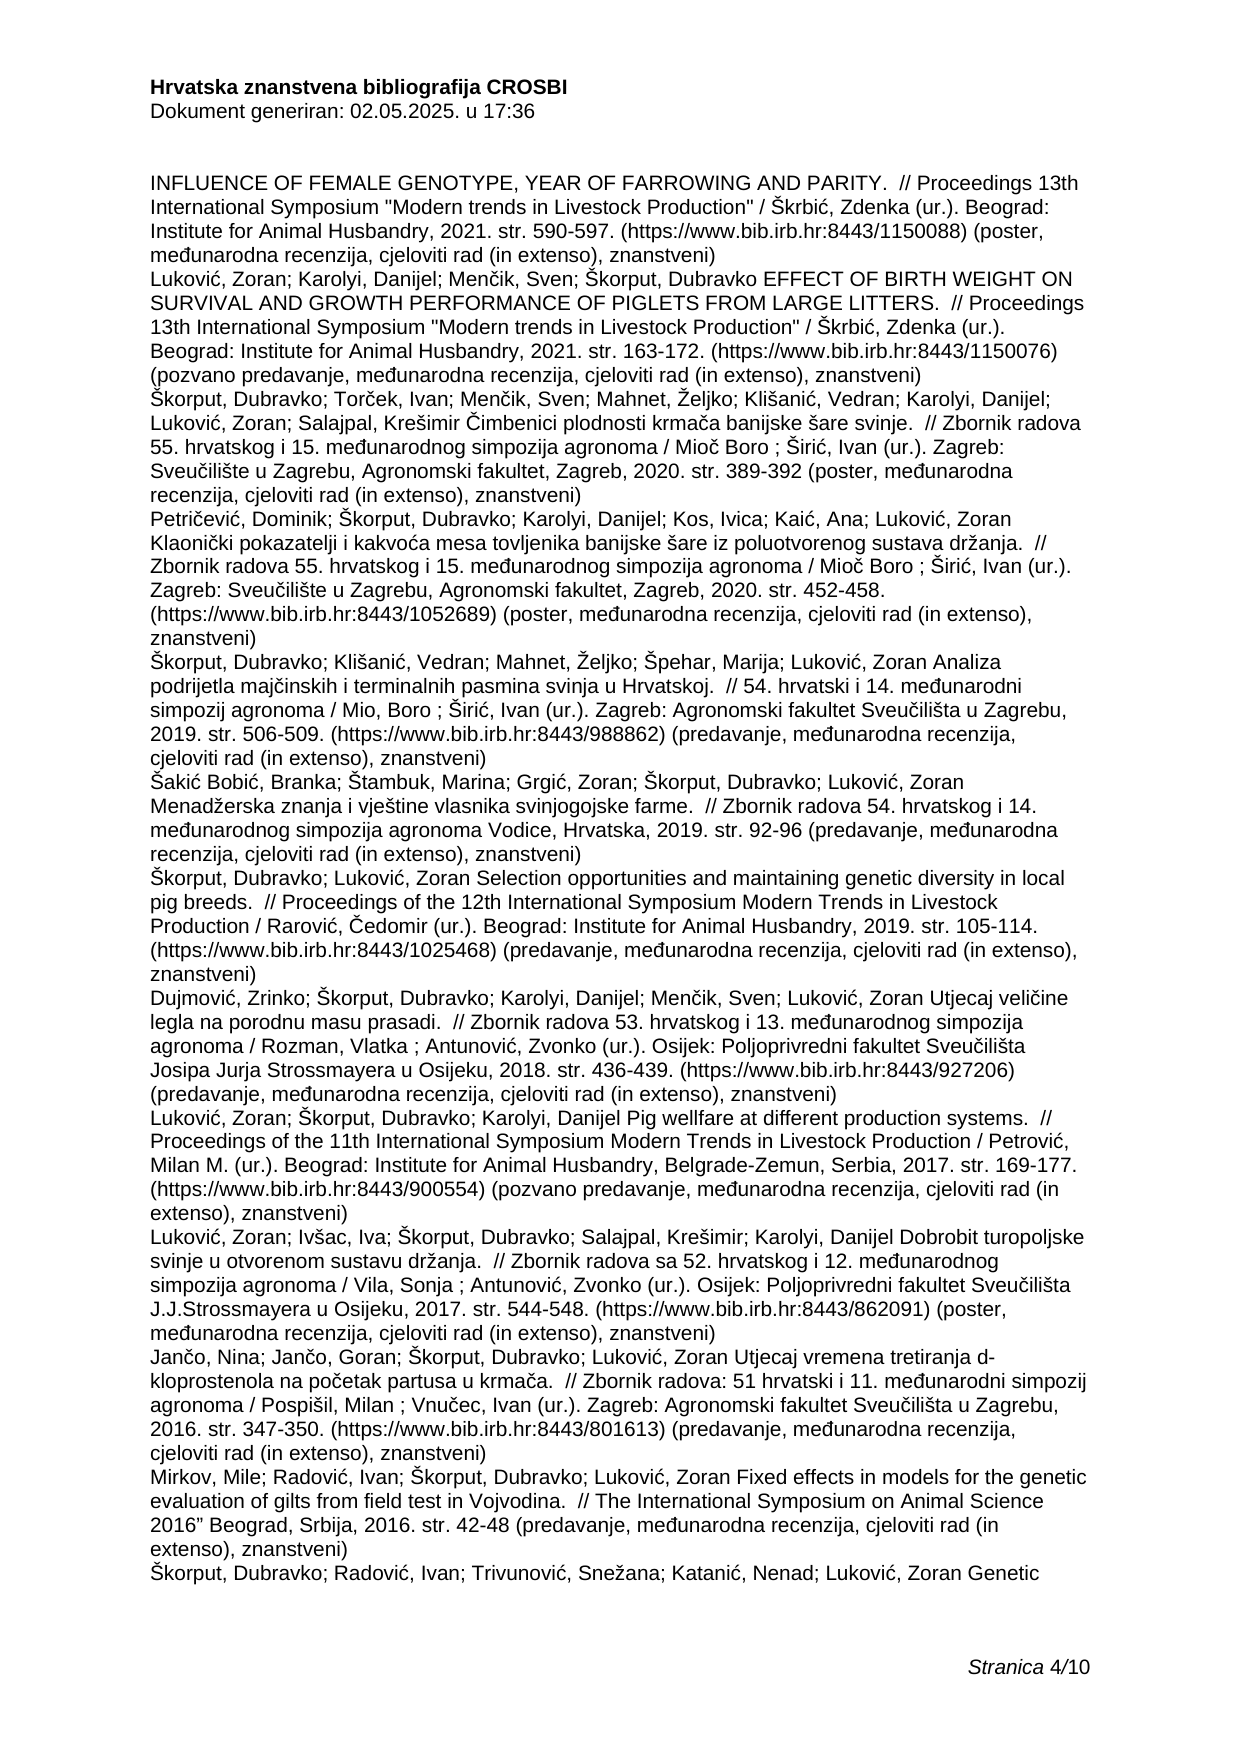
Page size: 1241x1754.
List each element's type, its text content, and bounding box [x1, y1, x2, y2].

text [150, 171, 1090, 267]
text Petričević, Dominik; Škorput, Dubravko; Karolyi, Danijel; Kos, Ivica; Kaić, Ana; Luković, Zoran [150, 506, 1090, 650]
text Škorput, Dubravko; Klišanić, Vedran; Mahnet, Željko; Špehar, Marija; Luković, Zoran [150, 650, 1090, 770]
text Škorput, Dubravko; Luković, Zoran [150, 866, 1090, 986]
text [150, 1561, 1090, 1584]
text Luković, Zoran; Ivšac, Iva; Škorput, Dubravko; Salajpal, Krešimir; Karolyi, Danijel [150, 1225, 1090, 1345]
text Škorput, Dubravko; Torček, Ivan; Menčik, Sven; Mahnet, Željko; Klišanić, Vedran; Karolyi, Danijel; Luković, Zoran; Salajpal, Krešimir [150, 387, 1090, 506]
text Mirkov, Mile; Radović, Ivan; Škorput, Dubravko; Luković, Zoran [150, 1465, 1090, 1561]
text Šakić Bobić, Branka; Štambuk, Marina; Grgić, Zoran; Škorput, Dubravko; Luković, Zoran [150, 770, 1090, 866]
text Luković, Zoran; Karolyi, Danijel; Menčik, Sven; Škorput, Dubravko [150, 267, 1090, 387]
text Dujmović, Zrinko; Škorput, Dubravko; Karolyi, Danijel; Menčik, Sven; Luković, Zoran [150, 986, 1090, 1105]
text Jančo, Nina; Jančo, Goran; Škorput, Dubravko; Luković, Zoran [150, 1345, 1090, 1465]
text Luković, Zoran; Škorput, Dubravko; Karolyi, Danijel [150, 1105, 1090, 1225]
